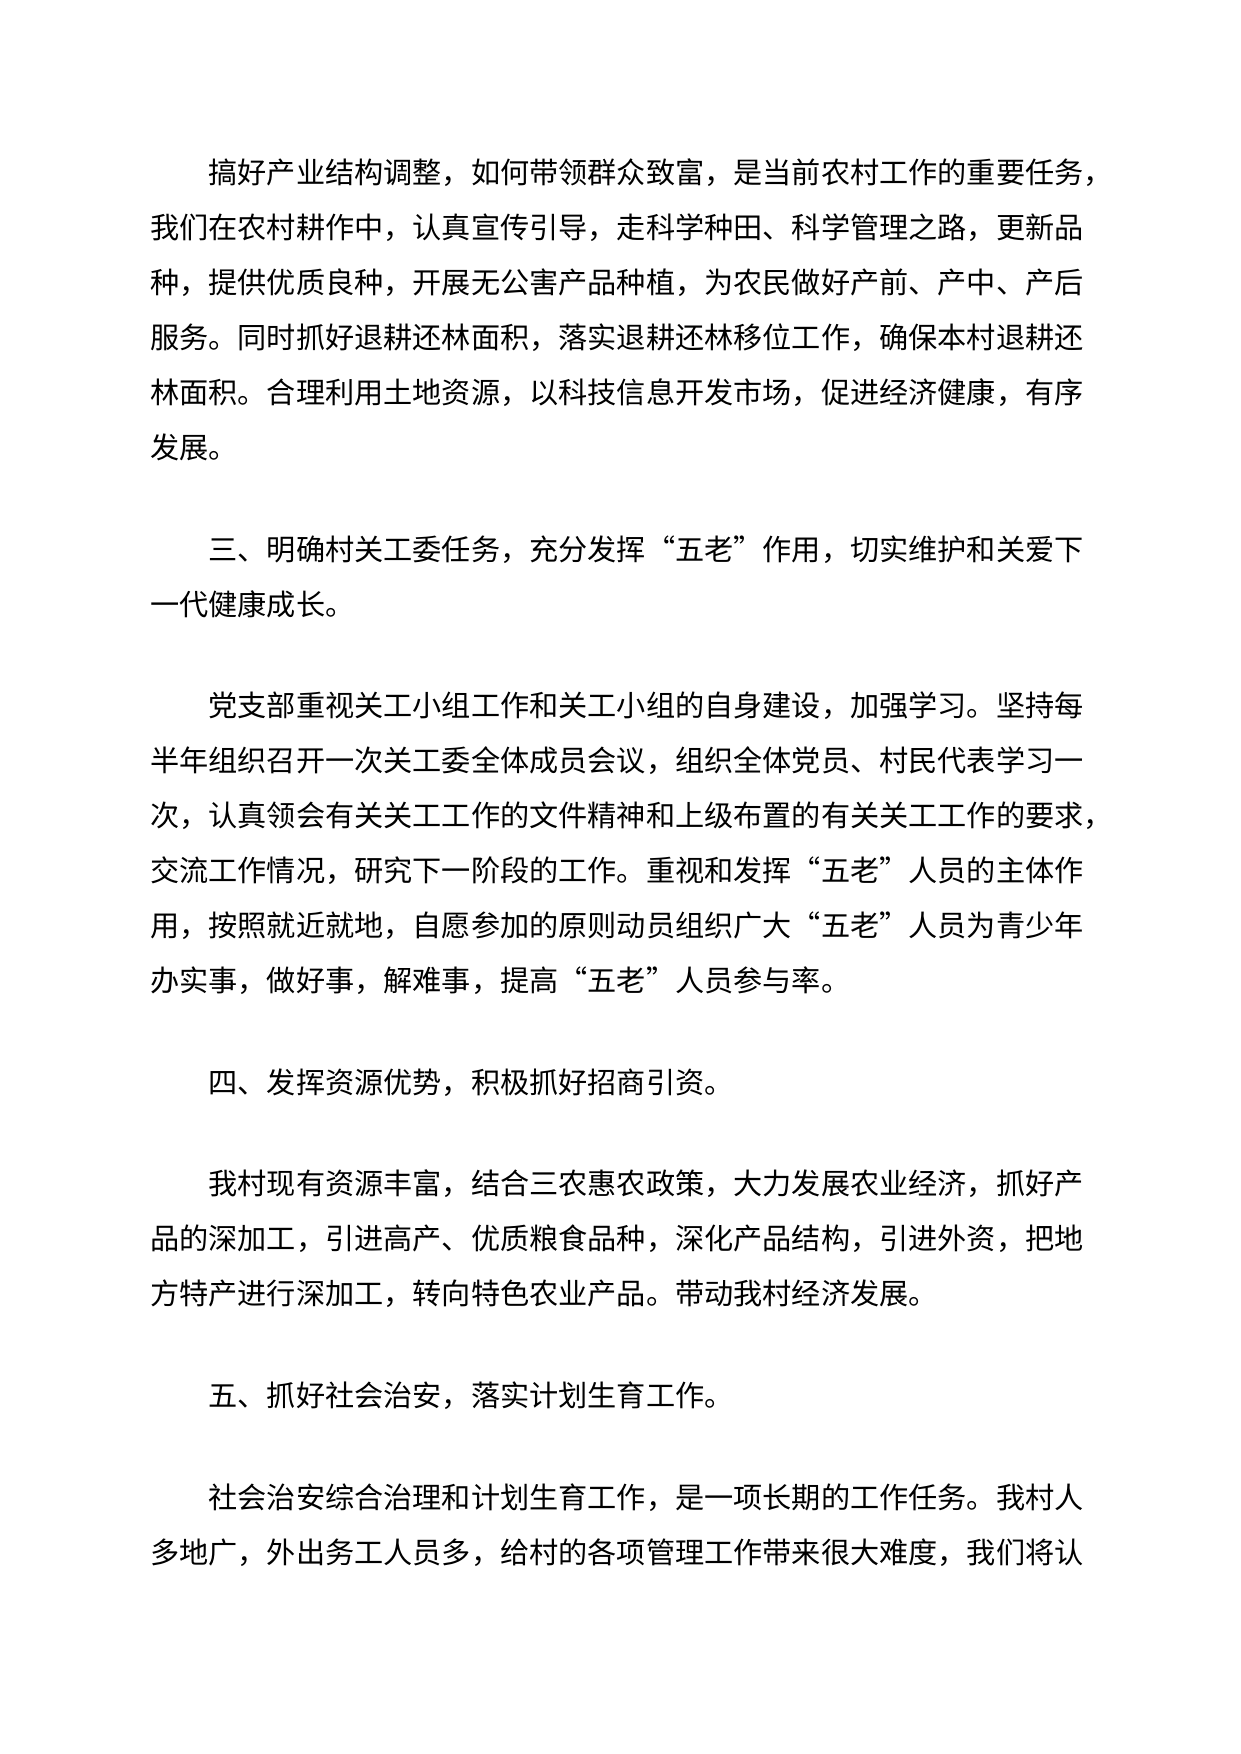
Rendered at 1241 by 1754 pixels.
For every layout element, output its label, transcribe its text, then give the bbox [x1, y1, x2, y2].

text 党支部重视关工小组工作和关工小组的自身建设，加强学习。坚持每半年组织召开一次关工委全体成员会议，组织全体党员、村民代表学习一次，认真领会有关关工工作的文件精神和上级布置的有关关工工作的要求，交流工作情况，研究下一阶段的工作。重视和发挥“五老”人员的主体作用，按照就近就地，自愿参加的原则动员组织广大“五老”人员为青少年办实事，做好事，解难事，提高“五老”人员参与率。 [150, 683, 1090, 1000]
text 三、明确村关工委任务，充分发挥“五老”作用，切实维护和关爱下一代健康成长。 [150, 526, 1090, 623]
text 我村现有资源丰富，结合三农惠农政策，大力发展农业经济，抓好产品的深加工，引进高产、优质粮食品种，深化产品结构，引进外资，把地方特产进行深加工，转向特色农业产品。带动我村经济发展。 [150, 1161, 1090, 1313]
text 五、抓好社会治安，落实计划生育工作。 [150, 1372, 1090, 1415]
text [150, 1474, 1090, 1571]
text 四、发挥资源优势，积极抓好招商引资。 [150, 1059, 1090, 1101]
text 搞好产业结构调整，如何带领群众致富，是当前农村工作的重要任务，我们在农村耕作中，认真宣传引导，走科学种田、科学管理之路，更新品种，提供优质良种，开展无公害产品种植，为农民做好产前、产中、产后服务。同时抓好退耕还林面积，落实退耕还林移位工作，确保本村退耕还林面积。合理利用土地资源，以科技信息开发市场，促进经济健康，有序发展。 [150, 150, 1090, 467]
